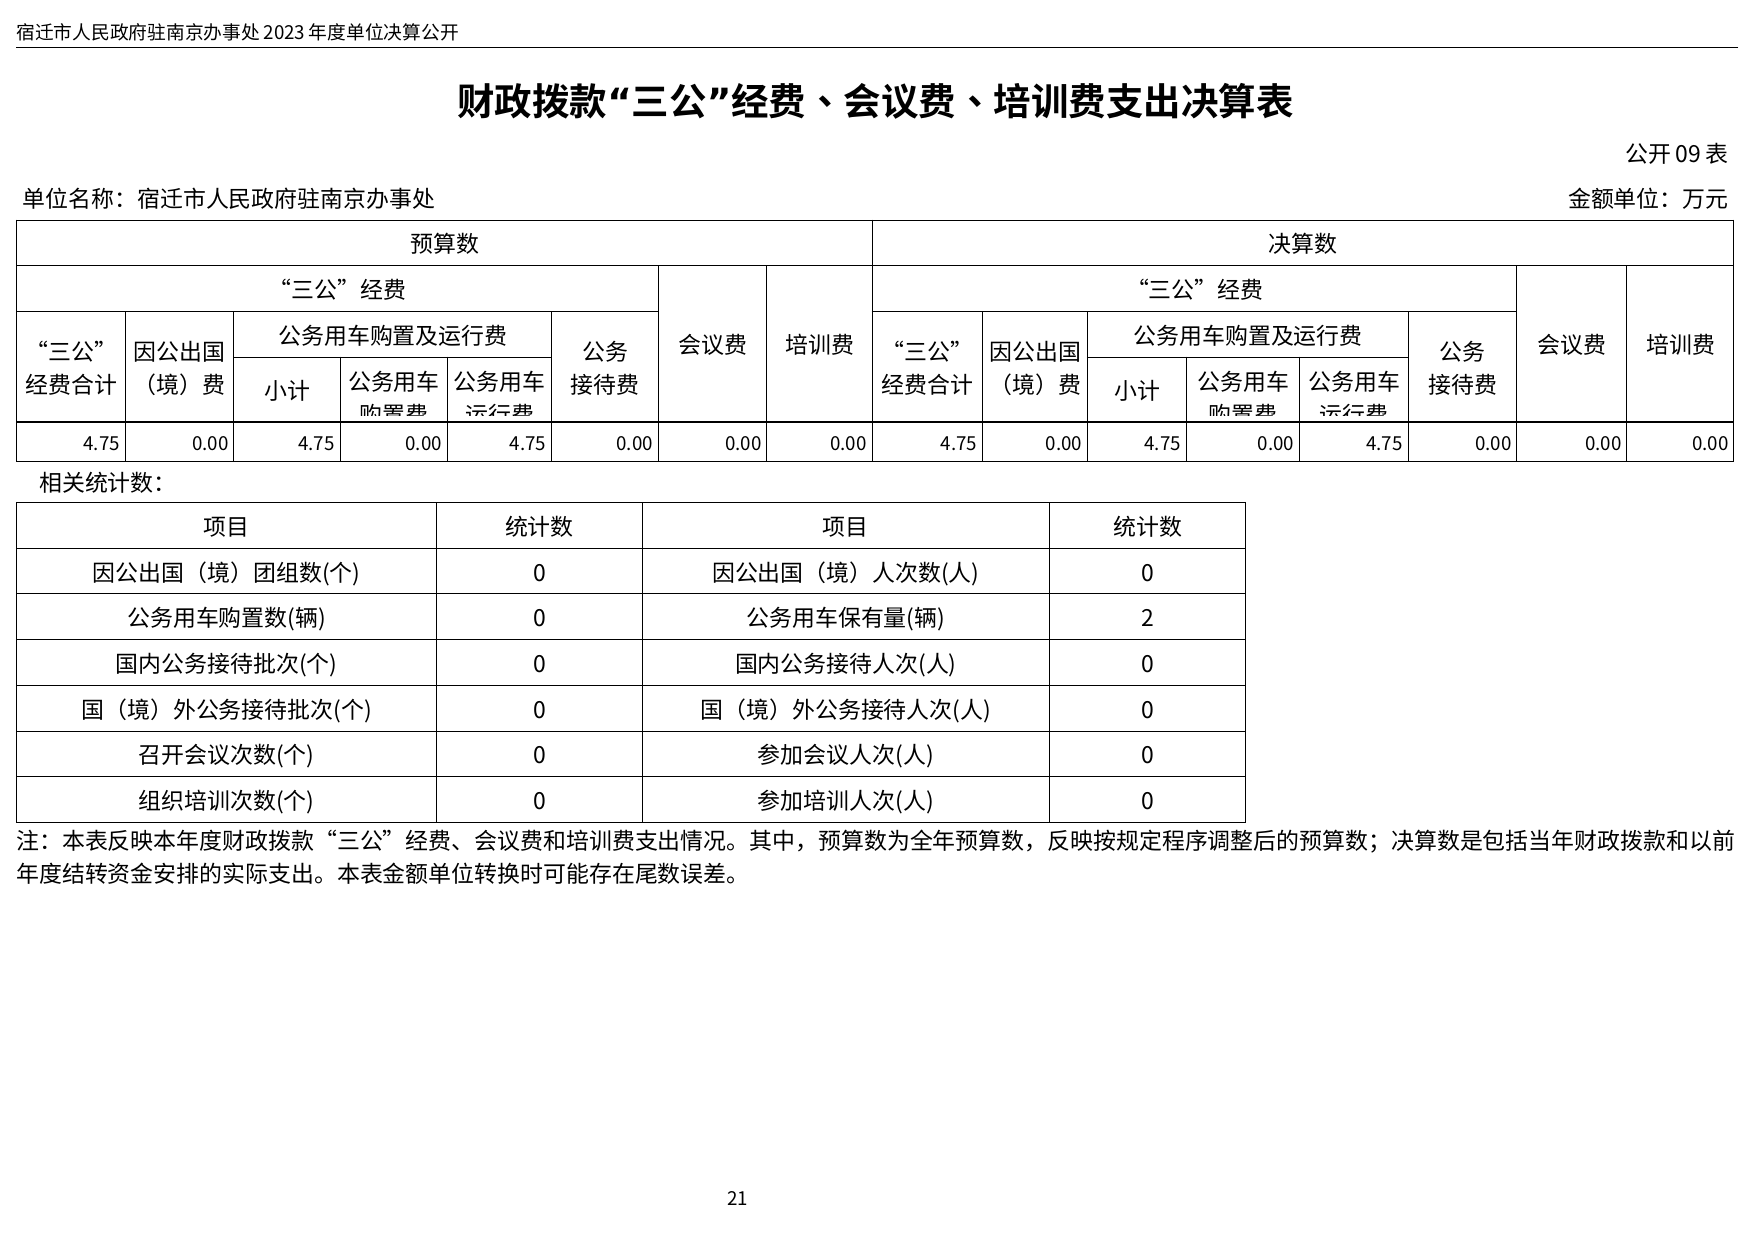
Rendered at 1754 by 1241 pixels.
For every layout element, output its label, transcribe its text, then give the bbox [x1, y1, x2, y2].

table_cell 决算数 [873, 221, 1733, 265]
table_cell 0 [437, 549, 642, 593]
table_cell 0.00 [1187, 423, 1299, 461]
table_header 项目 [17, 503, 436, 548]
table_cell 4.75 [1088, 423, 1186, 461]
table_cell 小计 [234, 358, 340, 421]
table_cell 0.00 [341, 423, 447, 461]
table_cell 0.00 [1627, 423, 1733, 461]
table_cell 0.00 [126, 423, 233, 461]
table_header 项目 [643, 503, 1049, 548]
table_cell 国（境）外公务接待批次(个) [17, 686, 436, 731]
text 相关统计数： [39, 465, 1738, 498]
table_cell 公务用车购置及运行费 [234, 312, 551, 357]
table_cell 0.00 [1409, 423, 1516, 461]
table_cell 培训费 [767, 266, 872, 421]
table_cell 因公出国（境）人次数(人) [643, 549, 1049, 593]
table_cell 0.00 [1517, 423, 1626, 461]
table_cell 因公出国（境）团组数(个) [17, 549, 436, 593]
table_cell 公务用车购置费 [1187, 358, 1299, 421]
table_cell 预算数 [17, 221, 872, 265]
table_cell 4.75 [17, 423, 125, 461]
table_cell 参加培训人次(人) [643, 777, 1049, 822]
table_cell “三公”经费合计 [17, 312, 125, 421]
table_header 统计数 [1050, 503, 1245, 548]
table_cell 4.75 [234, 423, 340, 461]
table_cell 0 [1050, 777, 1245, 822]
table_cell 0 [437, 686, 642, 731]
table_cell 因公出国（境）费 [983, 312, 1087, 421]
table_cell 培训费 [1627, 266, 1733, 421]
table_cell 组织培训次数(个) [17, 777, 436, 822]
table_cell 国内公务接待批次(个) [17, 640, 436, 685]
table_cell 公务用车购置数(辆) [17, 594, 436, 639]
table_cell 公务用车购置及运行费 [1088, 312, 1408, 357]
table_cell 公务用车运行费 [1300, 358, 1408, 421]
table_cell 0.00 [767, 423, 872, 461]
table_cell 公务 接待费 [552, 312, 658, 421]
table_cell 4.75 [1300, 423, 1408, 461]
table_cell “三公”经费合计 [873, 312, 982, 421]
table_cell 0 [437, 777, 642, 822]
table_cell 公务用车购置费 [341, 358, 447, 421]
table_cell 金额单位：万元 [872, 175, 1734, 219]
table_cell 0.00 [552, 423, 658, 461]
table_cell 0 [1050, 549, 1245, 593]
table_cell “三公”经费 [17, 266, 658, 311]
table_cell 国（境）外公务接待人次(人) [643, 686, 1049, 731]
table_cell 单位名称：宿迁市人民政府驻南京办事处 [17, 175, 872, 219]
text 注：本表反映本年度财政拨款“三公”经费、会议费和培训费支出情况。其中，预算数为全年预算数，反映按规定程序调整后的预算数；决算数是包括当年财政拨款和以前年度结转资金安排的实际支出。本表金额单位转换时可能存在尾数误差。 [16, 823, 1738, 889]
table_cell 0 [437, 594, 642, 639]
table_cell 因公出国（境）费 [126, 312, 233, 421]
table_cell 0 [1050, 732, 1245, 776]
table_cell 公开09表 [17, 130, 1734, 175]
table_cell 召开会议次数(个) [17, 732, 436, 776]
table_cell 4.75 [448, 423, 551, 461]
table_cell 小计 [1088, 358, 1186, 421]
table_cell 会议费 [1517, 266, 1626, 421]
table_header 统计数 [437, 503, 642, 548]
table_header 财政拨款“三公”经费、会议费、培训费支出决算表 [17, 75, 1734, 130]
table_cell 4.75 [873, 423, 982, 461]
table_cell 参加会议人次(人) [643, 732, 1049, 776]
table_cell “三公”经费 [873, 266, 1516, 311]
table_cell 0 [1050, 640, 1245, 685]
table_cell 0 [1050, 686, 1245, 731]
table_cell 公务用车运行费 [448, 358, 551, 421]
table_cell 0.00 [659, 423, 766, 461]
table_cell 国内公务接待人次(人) [643, 640, 1049, 685]
table_cell 2 [1050, 594, 1245, 639]
table_cell 公务用车保有量(辆) [643, 594, 1049, 639]
table_cell 0 [437, 732, 642, 776]
table_cell 会议费 [659, 266, 766, 421]
table_cell 0.00 [983, 423, 1087, 461]
table_cell 公务 接待费 [1409, 312, 1516, 421]
table_cell 0 [437, 640, 642, 685]
